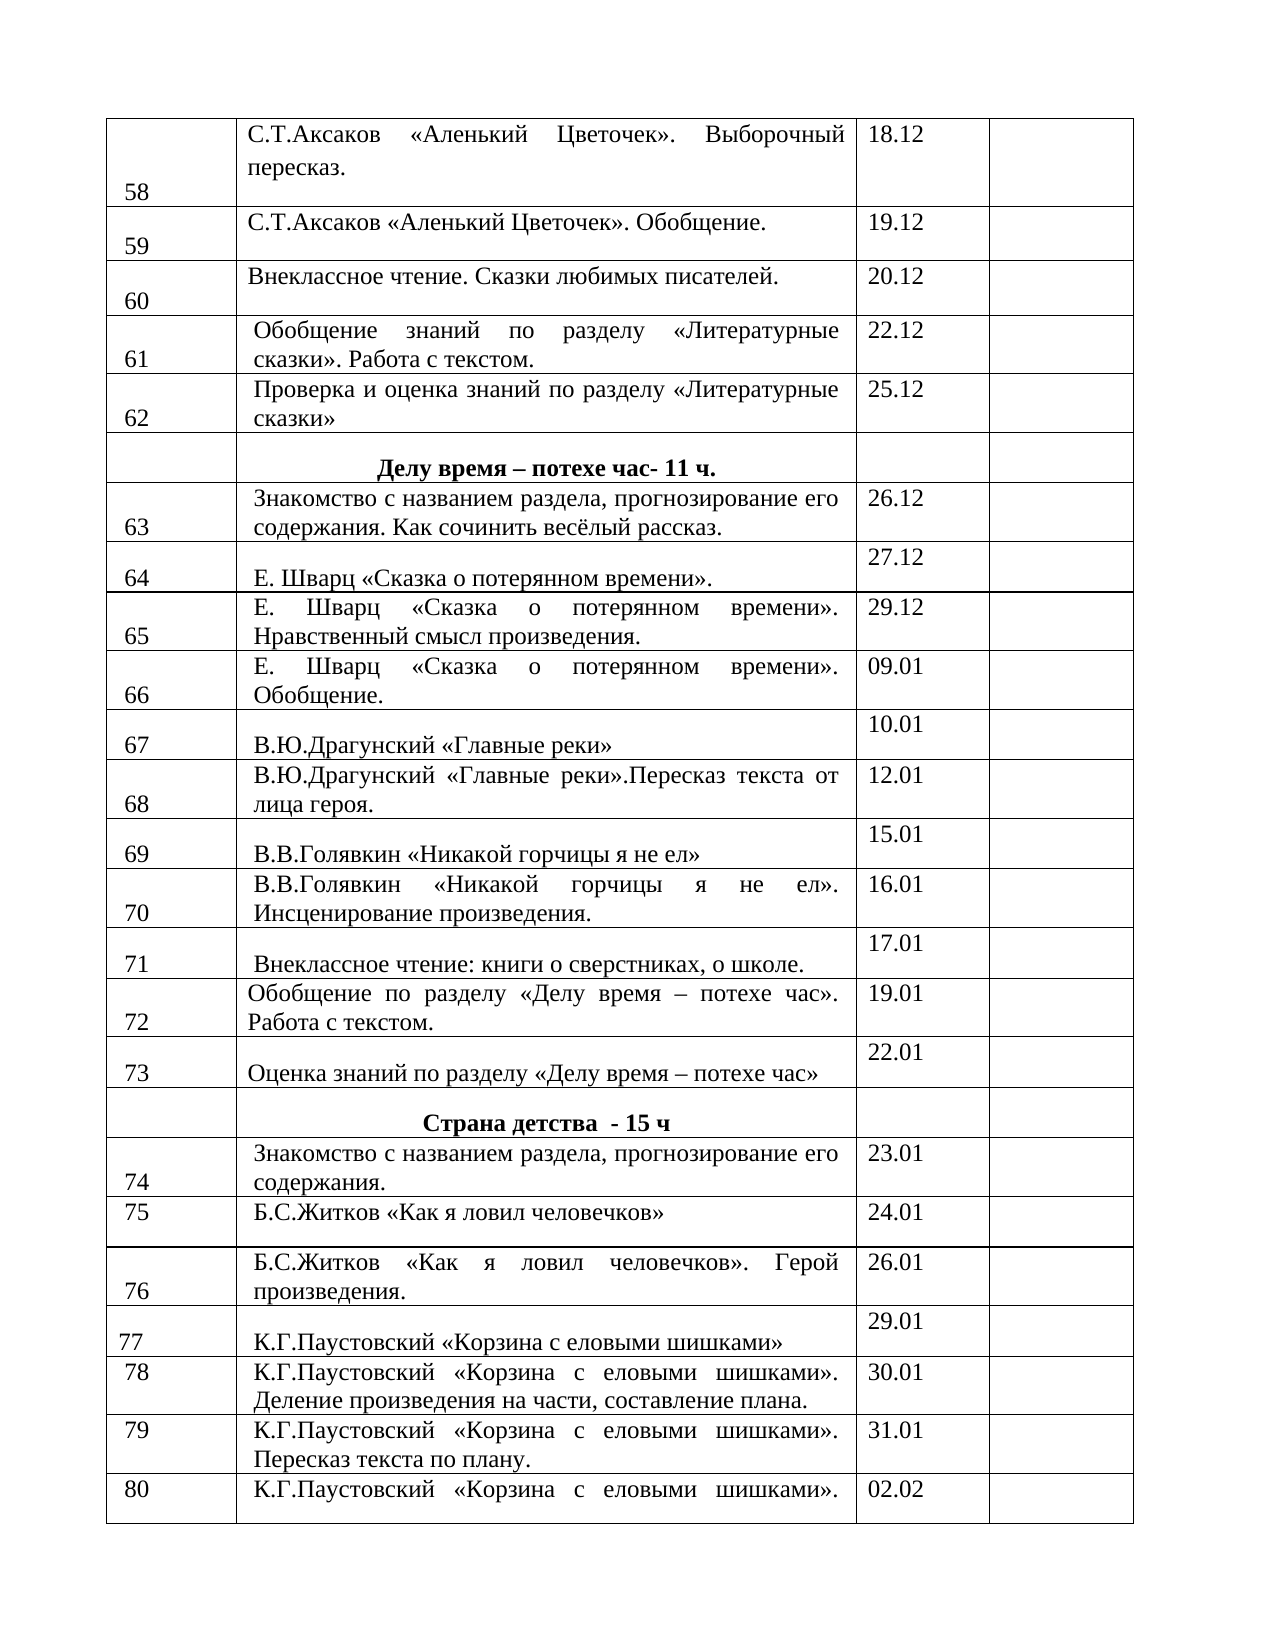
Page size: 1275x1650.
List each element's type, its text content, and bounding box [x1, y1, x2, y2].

table_cell 12.01 [857, 760, 989, 818]
table_cell 19.01 [857, 979, 989, 1036]
table_cell 69 [107, 819, 236, 868]
table_cell 75 [107, 1197, 236, 1246]
table_cell 27.12 [857, 542, 989, 591]
table_cell [857, 1088, 989, 1137]
table_cell 15.01 [857, 819, 989, 868]
table_cell [990, 261, 1133, 314]
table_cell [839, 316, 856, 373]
table_cell 79 [107, 1415, 236, 1473]
table_cell 59 [107, 207, 236, 260]
table_cell 65 [107, 593, 236, 650]
table_cell [990, 1415, 1133, 1473]
table_cell Знакомство с названием раздела, прогнозирование его содержания. [237, 1138, 856, 1196]
table_cell [990, 433, 1133, 482]
table_cell 24.01 [857, 1197, 989, 1246]
table_cell 66 [107, 651, 236, 708]
table_cell 25.12 [857, 374, 989, 432]
table_cell [857, 433, 989, 482]
table_cell [990, 819, 1133, 868]
table_cell 26.12 [857, 483, 989, 541]
table_cell 74 [107, 1138, 236, 1196]
table_cell Б.С.Житков «Как я ловил человечков» [237, 1197, 856, 1246]
table_cell 22.12 [857, 316, 989, 373]
table_cell Внеклассное чтение: книги о сверстниках, о школе. [237, 928, 856, 977]
table_cell [990, 760, 1133, 818]
table_cell [990, 207, 1133, 260]
table_cell [990, 119, 1133, 206]
table_cell Е. Шварц «Сказка о потерянном времени». [237, 542, 856, 591]
table_cell [990, 1037, 1133, 1087]
table_cell 77 [107, 1306, 236, 1356]
table_cell В.Ю.Драгунский «Главные реки».Пересказ текста от лица героя. [237, 760, 856, 818]
table_cell 19.12 [857, 207, 989, 260]
table_cell 20.12 [857, 261, 989, 314]
table_cell [107, 433, 236, 482]
table_cell Е. Шварц «Сказка о потерянном времени». Нравственный смысл произведения. [237, 593, 856, 650]
table_cell С.Т.Аксаков «Аленький Цветочек». Обобщение. [237, 207, 856, 260]
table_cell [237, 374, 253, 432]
table_cell 23.01 [857, 1138, 989, 1196]
table_cell 67 [107, 710, 236, 759]
table_cell Делу время – потехе час- 11 ч. [237, 433, 856, 482]
table_cell 22.01 [857, 1037, 989, 1087]
table_cell Е. Шварц «Сказка о потерянном времени». Обобщение. [237, 651, 856, 708]
table_cell 30.01 [857, 1357, 989, 1414]
table_cell 72 [107, 979, 236, 1036]
table_cell 62 [107, 374, 236, 432]
table_cell 31.01 [857, 1415, 989, 1473]
table_cell [990, 483, 1133, 541]
table_cell [990, 542, 1133, 591]
table_cell [990, 1306, 1133, 1356]
table_cell Оценка знаний по разделу «Делу время – потехе час» [237, 1037, 856, 1087]
table_cell [990, 651, 1133, 708]
table_cell 29.12 [857, 593, 989, 650]
table_cell [990, 869, 1133, 927]
table_cell 76 [107, 1248, 236, 1305]
table_cell [990, 1138, 1133, 1196]
table_cell К.Г.Паустовский «Корзина с еловыми шишками» [237, 1306, 856, 1356]
table_cell [990, 1357, 1133, 1414]
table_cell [237, 1474, 856, 1523]
table_cell К.Г.Паустовский «Корзина с еловыми шишками». Пересказ текста по плану. [237, 1415, 856, 1473]
table_cell 16.01 [857, 869, 989, 927]
table_cell 68 [107, 760, 236, 818]
table_cell 70 [107, 869, 236, 927]
table_cell 26.01 [857, 1248, 989, 1305]
table_cell [990, 374, 1133, 432]
table_cell 58 [107, 119, 236, 206]
table_cell [107, 1088, 236, 1137]
table_cell [990, 1474, 1133, 1523]
table_cell 80 [107, 1474, 236, 1523]
table_cell 02.02 [857, 1474, 989, 1523]
table_cell 63 [107, 483, 236, 541]
table_cell [990, 316, 1133, 373]
table_cell Знакомство с названием раздела, прогнозирование его содержания. Как сочинить весёлый рассказ. [237, 483, 856, 541]
table_cell 29.01 [857, 1306, 989, 1356]
table_cell С.Т.Аксаков «Аленький Цветочек». Выборочный пересказ. [237, 119, 856, 206]
table_cell 78 [107, 1357, 236, 1414]
table_cell В.В.Голявкин «Никакой горчицы я не ел» [237, 819, 856, 868]
table_cell [990, 928, 1133, 977]
table_cell [990, 1088, 1133, 1137]
table_cell 64 [107, 542, 236, 591]
table_cell [990, 710, 1133, 759]
table_cell Внеклассное чтение. Сказки любимых писателей. [237, 261, 856, 314]
table_cell 61 [107, 316, 236, 373]
table_cell 17.01 [857, 928, 989, 977]
table_cell 71 [107, 928, 236, 977]
table_cell В.Ю.Драгунский «Главные реки» [237, 710, 856, 759]
table_cell Обобщение по разделу «Делу время – потехе час». Работа с текстом. [237, 979, 856, 1036]
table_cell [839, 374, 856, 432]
table_cell 18.12 [857, 119, 989, 206]
table_cell В.В.Голявкин «Никакой горчицы я не ел». Инсценирование произведения. [237, 869, 856, 927]
table_cell [990, 1197, 1133, 1246]
table_cell [990, 593, 1133, 650]
table_cell [990, 979, 1133, 1036]
table_cell 60 [107, 261, 236, 314]
table_cell 73 [107, 1037, 236, 1087]
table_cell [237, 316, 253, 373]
table_cell 09.01 [857, 651, 989, 708]
table_cell Страна детства - 15 ч [237, 1088, 856, 1137]
table_cell К.Г.Паустовский «Корзина с еловыми шишками». Деление произведения на части, составление плана. [237, 1357, 856, 1414]
table_cell [990, 1248, 1133, 1305]
table_cell Б.С.Житков «Как я ловил человечков». Герой произведения. [237, 1248, 856, 1305]
table_cell 10.01 [857, 710, 989, 759]
